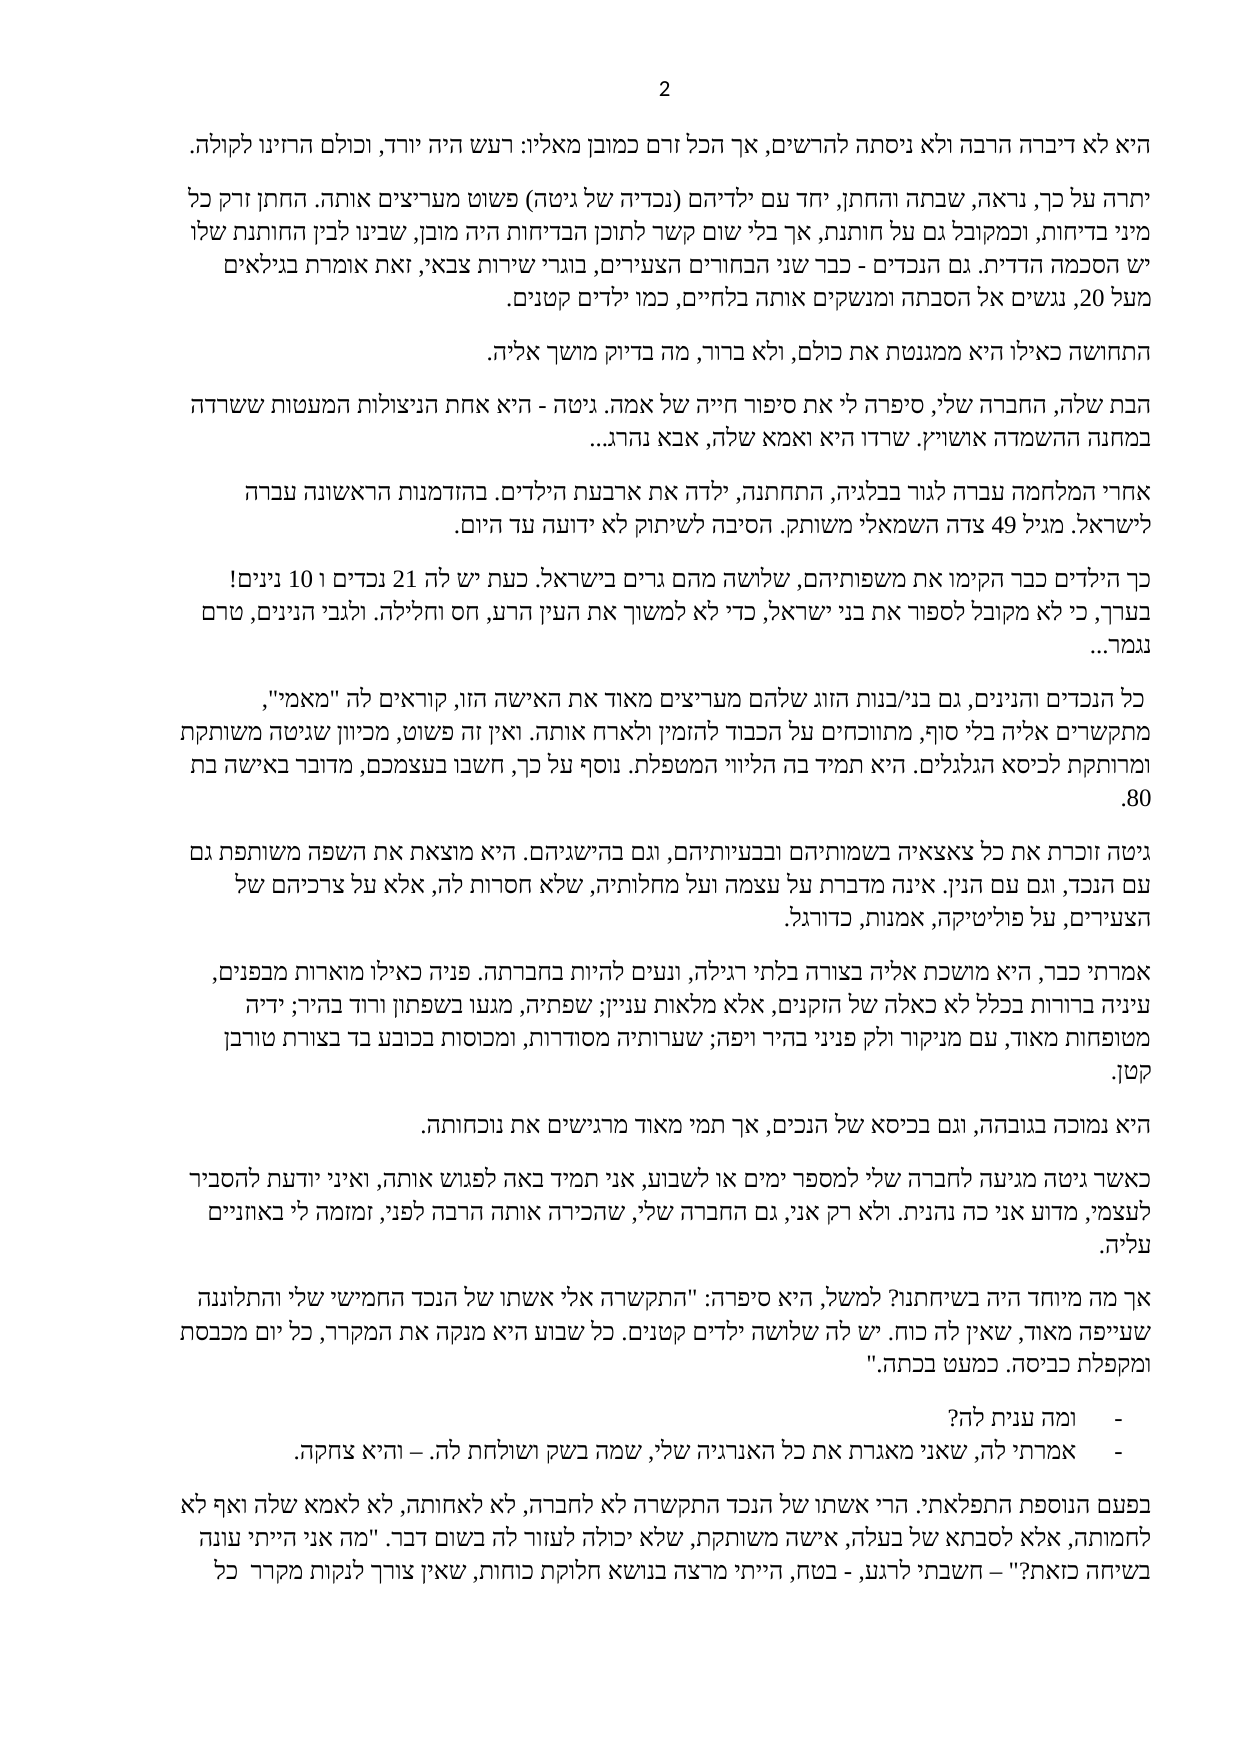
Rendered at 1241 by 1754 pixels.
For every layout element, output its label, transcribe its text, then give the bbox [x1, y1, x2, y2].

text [177, 1490, 1152, 1585]
list אמרתי לה, שאני מאגרת את כל האנרגיה שלי, שמה בשק ושולחת לה. – והיא צחקה. [177, 1436, 1114, 1465]
text התחושה כאילו היא ממגנטת את כולם, ולא ברור, מה בדיוק מושך אליה. [177, 337, 1152, 365]
text כל הנכדים והנינים, גם בני/בנות הזוג שלהם מעריצים מאוד את האישה הזו, קוראים לה "מאמי", מתקשרים אליה בלי סוף, מתווכחים על הכבוד להזמין ולארח אותה. ואין זה פשוט, מכיוון שגיטה משותקת ומרותקת לכיסא הגלגלים. היא תמיד בה הליווי המטפלת. נוסף על כך, חשבו בעצמכם, מדובר באישה בת 80. [177, 684, 1152, 812]
text היא לא דיברה הרבה ולא ניסתה להרשים, אך הכל זרם כמובן מאליו: רעש היה יורד, וכולם הרזינו לקולה. [177, 130, 1152, 158]
text כאשר גיטה מגיעה לחברה שלי למספר ימים או לשבוע, אני תמיד באה לפגוש אותה, ואיני יודעת להסביר לעצמי, מדוע אני כה נהנית. ולא רק אני, גם החברה שלי, שהכירה אותה הרבה לפני, זמזמה לי באוזניים עליה. [177, 1164, 1152, 1258]
text גיטה זוכרת את כל צאצאיה בשמותיהם ובבעיותיהם, וגם בהישגיהם. היא מוצאת את השפה משותפת גם עם הנכד, וגם עם הנין. אינה מדברת על עצמה ועל מחלותיה, שלא חסרות לה, אלא על צרכיהם של הצעירים, על פוליטיקה, אמנות, כדורגל. [177, 837, 1152, 932]
text הבת שלה, החברה שלי, סיפרה לי את סיפור חייה של אמה. גיטה - היא אחת הניצולות המעטות ששרדה במחנה ההשמדה אושויץ. שרדו היא ואמא שלה, אבא נהרג... [177, 390, 1152, 452]
text היא נמוכה בגובהה, וגם בכיסא של הנכים, אך תמי מאוד מרגישים את נוכחותה. [177, 1110, 1152, 1138]
list ומה ענית לה? [177, 1403, 1114, 1432]
text יתרה על כך, נראה, שבתה והחתן, יחד עם ילדיהם (נכדיה של גיטה) פשוט מעריצים אותה. החתן זרק כל מיני בדיחות, וכמקובל גם על חותנת, אך בלי שום קשר לתוכן הבדיחות היה מובן, שבינו לבין החותנת שלו יש הסכמה הדדית. גם הנכדים - כבר שני הבחורים הצעירים, בוגרי שירות צבאי, זאת אומרת בגילאים מעל 20, נגשים אל הסבתה ומנשקים אותה בלחיים, כמו ילדים קטנים. [177, 184, 1152, 311]
text אחרי המלחמה עברה לגור בבלגיה, התחתנה, ילדה את ארבעת הילדים. בהזדמנות הראשונה עברה לישראל. מגיל 49 צדה השמאלי משותק. הסיבה לשיתוק לא ידועה עד היום. [177, 477, 1152, 539]
text אמרתי כבר, היא מושכת אליה בצורה בלתי רגילה, ונעים להיות בחברתה. פניה כאילו מוארות מבפנים, עיניה ברורות בכלל לא כאלה של הזקנים, אלא מלאות עניין; שפתיה, מגעו בשפתון ורוד בהיר; ידיה מטופחות מאוד, עם מניקור ולק פניני בהיר ויפה; שערותיה מסודרות, ומכוסות בכובע בד בצורת טורבן קטן. [177, 957, 1152, 1085]
text אך מה מיוחד היה בשיחתנו? למשל, היא סיפרה: "התקשרה אלי אשתו של הנכד החמישי שלי והתלוננה שעייפה מאוד, שאין לה כוח. יש לה שלושה ילדים קטנים. כל שבוע היא מנקה את המקרר, כל יום מכבסת ומקפלת כביסה. כמעט בכתה." [177, 1283, 1152, 1378]
text כך הילדים כבר הקימו את משפותיהם, שלושה מהם גרים בישראל. כעת יש לה 21 נכדים ו 10 נינים! בערך, כי לא מקובל לספור את בני ישראל, כדי לא למשוך את העין הרע, חס וחלילה. ולגבי הנינים, טרם נגמר... [177, 564, 1152, 659]
